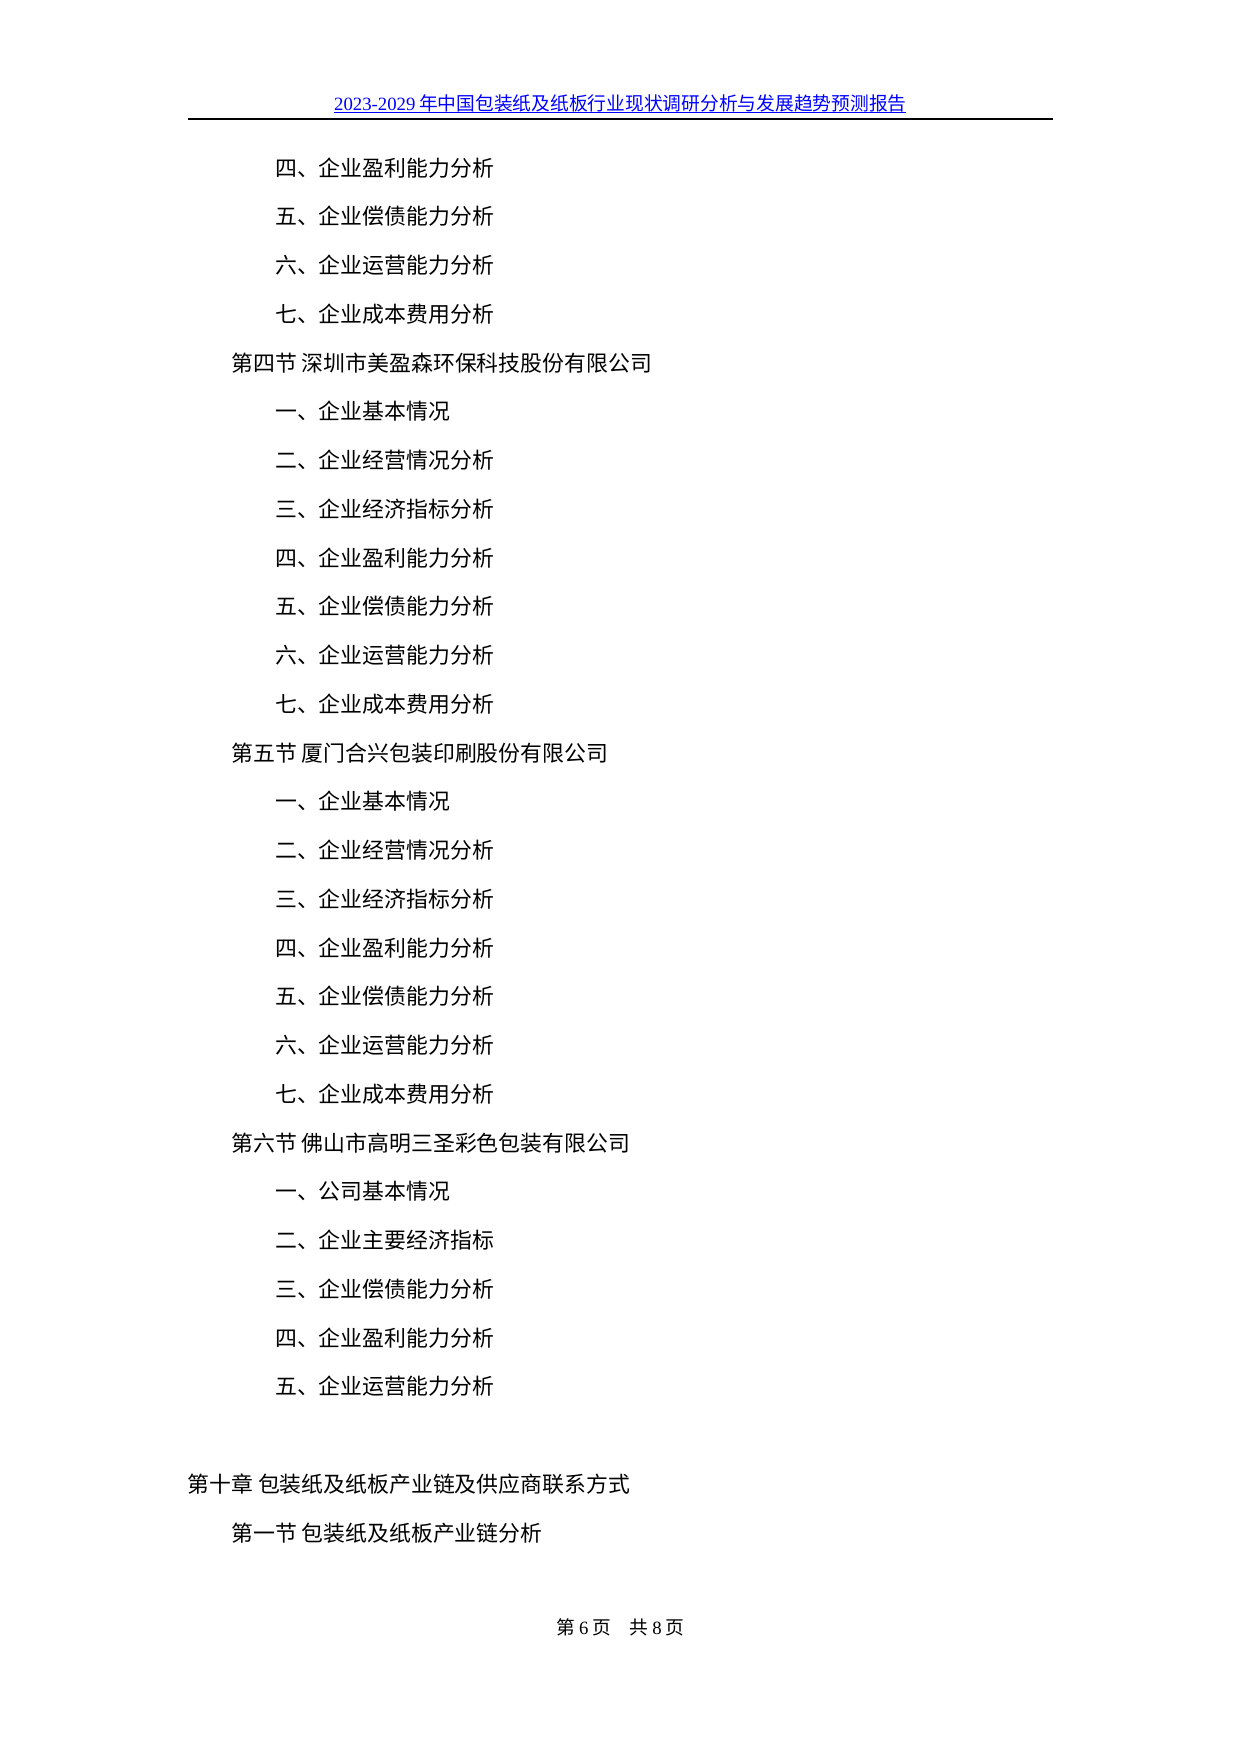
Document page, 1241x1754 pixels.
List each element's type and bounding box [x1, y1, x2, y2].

text [187, 150, 1053, 1548]
